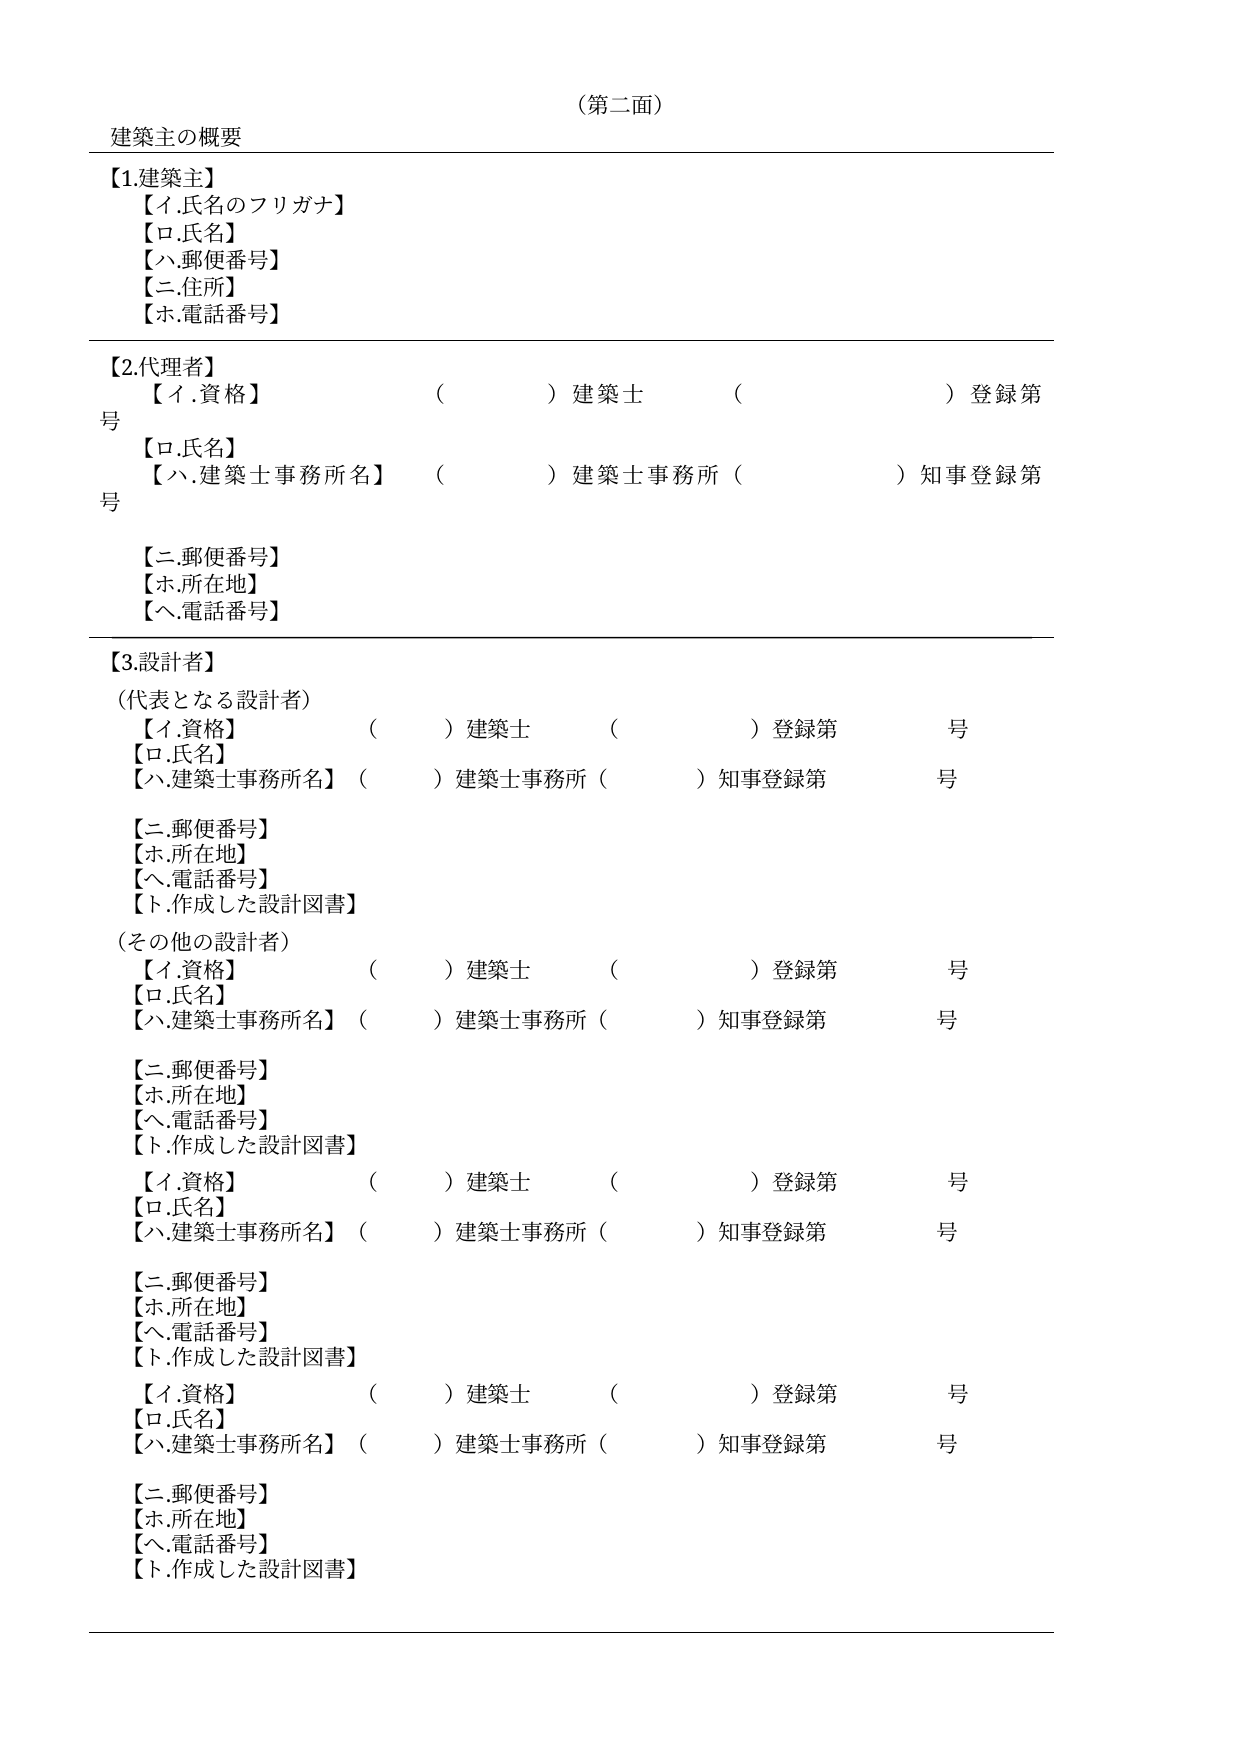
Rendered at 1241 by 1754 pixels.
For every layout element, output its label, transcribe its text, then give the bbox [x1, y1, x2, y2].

text 建築主の概要 [89, 120, 1152, 152]
table_cell 【3.設計者】 （代表となる設計者） 【イ.資格】 （ ）建築士 （ ）登録第 号 【ロ.氏名】 【ハ.建築士事務所名】（ ）建築士事務所（ ）知事登録第 号 【ニ.郵便番号】 【ホ.所在地】 【へ.電話番号】 【ト.作成した設計図書】 （その他の設計者） 【イ.資格】 （ ）建築士 （ ）登録第 号 【ロ.氏名】 【ハ.建築士事務所名】（ ）建築士事務所（ ）知事登録第 号 【ニ.郵便番号】 【ホ.所在地】 【へ.電話番号】 【ト.作成した設計図書】 【イ.資格】 （ ）建築士 （ ）登録第 号 【ロ.氏名】 【ハ.建築士事務所名】（ ）建築士事務所（ ）知事登録第 号 【ニ.郵便番号】 【ホ.所在地】 【へ.電話番号】 【ト.作成した設計図書】 【イ.資格】 （ ）建築士 （ ）登録第 号 【ロ.氏名】 【ハ.建築士事務所名】（ ）建築士事務所（ ）知事登録第 号 【ニ.郵便番号】 【ホ.所在地】 【へ.電話番号】 【ト.作成した設計図書】 [89, 638, 1054, 1632]
table_cell 【2.代理者】 【イ.資格】 （ ）建築士 （ ）登録第 号 【ロ.氏名】 【ハ.建築士事務所名】 （ ）建築士事務所（ ）知事登録第 号 【ニ.郵便番号】 【ホ.所在地】 【ヘ.電話番号】 [89, 341, 1054, 637]
table_header 【1.建築主】 【イ.氏名のフリガナ】 【ロ.氏名】 【ハ.郵便番号】 【ニ.住所】 【ホ.電話番号】 [89, 153, 1054, 340]
text （第二面） [89, 89, 1152, 120]
